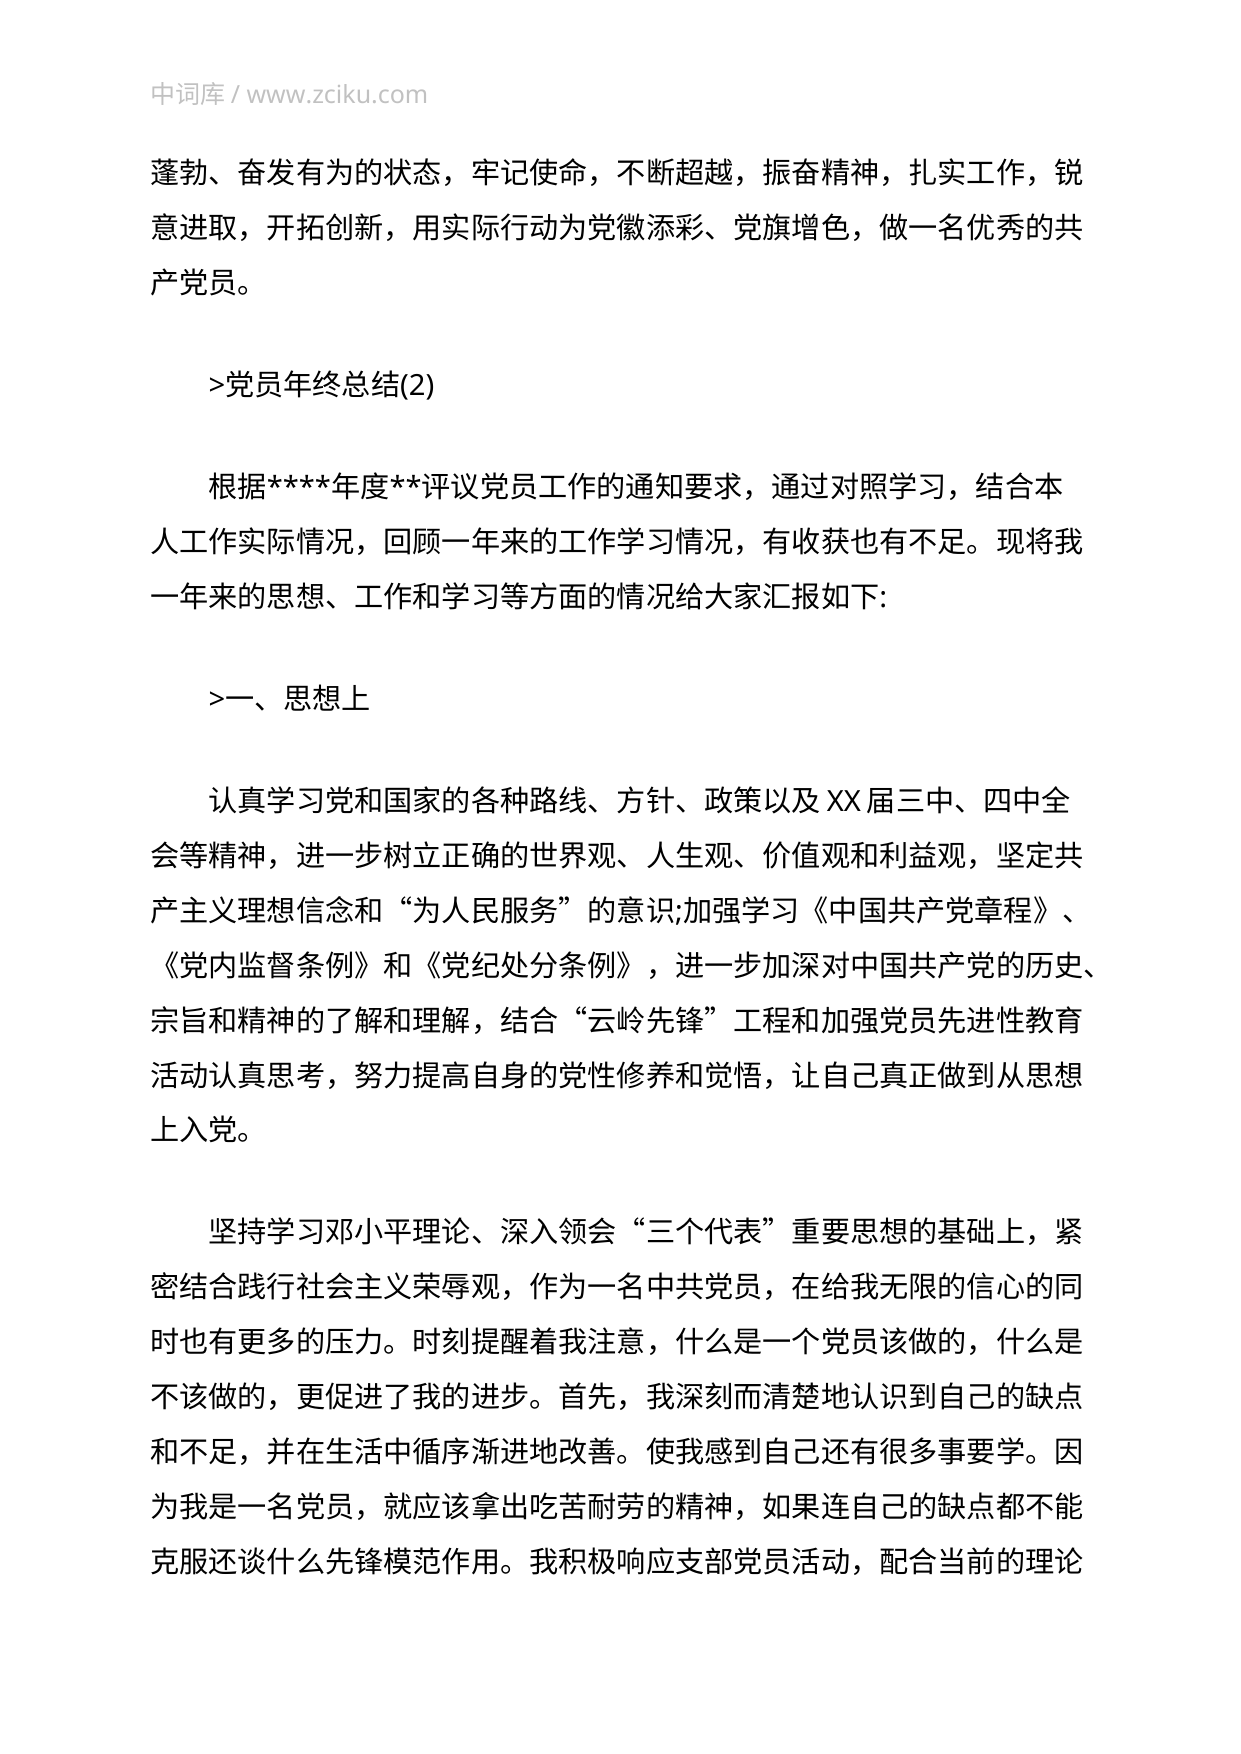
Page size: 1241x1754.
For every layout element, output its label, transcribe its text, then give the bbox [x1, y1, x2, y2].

text >一、思想上 [150, 675, 1090, 718]
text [150, 1209, 1090, 1580]
text >党员年终总结(2) [150, 362, 1090, 404]
text 根据****年度**评议党员工作的通知要求，通过对照学习，结合本人工作实际情况，回顾一年来的工作学习情况，有收获也有不足。现将我一年来的思想、工作和学习等方面的情况给大家汇报如下: [150, 463, 1090, 616]
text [150, 150, 1090, 302]
text 认真学习党和国家的各种路线、方针、政策以及XX届三中、四中全会等精神，进一步树立正确的世界观、人生观、价值观和利益观，坚定共产主义理想信念和“为人民服务”的意识;加强学习《中国共产党章程》、《党内监督条例》和《党纪处分条例》，进一步加深对中国共产党的历史、宗旨和精神的了解和理解，结合“云岭先锋”工程和加强党员先进性教育活动认真思考，努力提高自身的党性修养和觉悟，让自己真正做到从思想上入党。 [150, 777, 1090, 1149]
